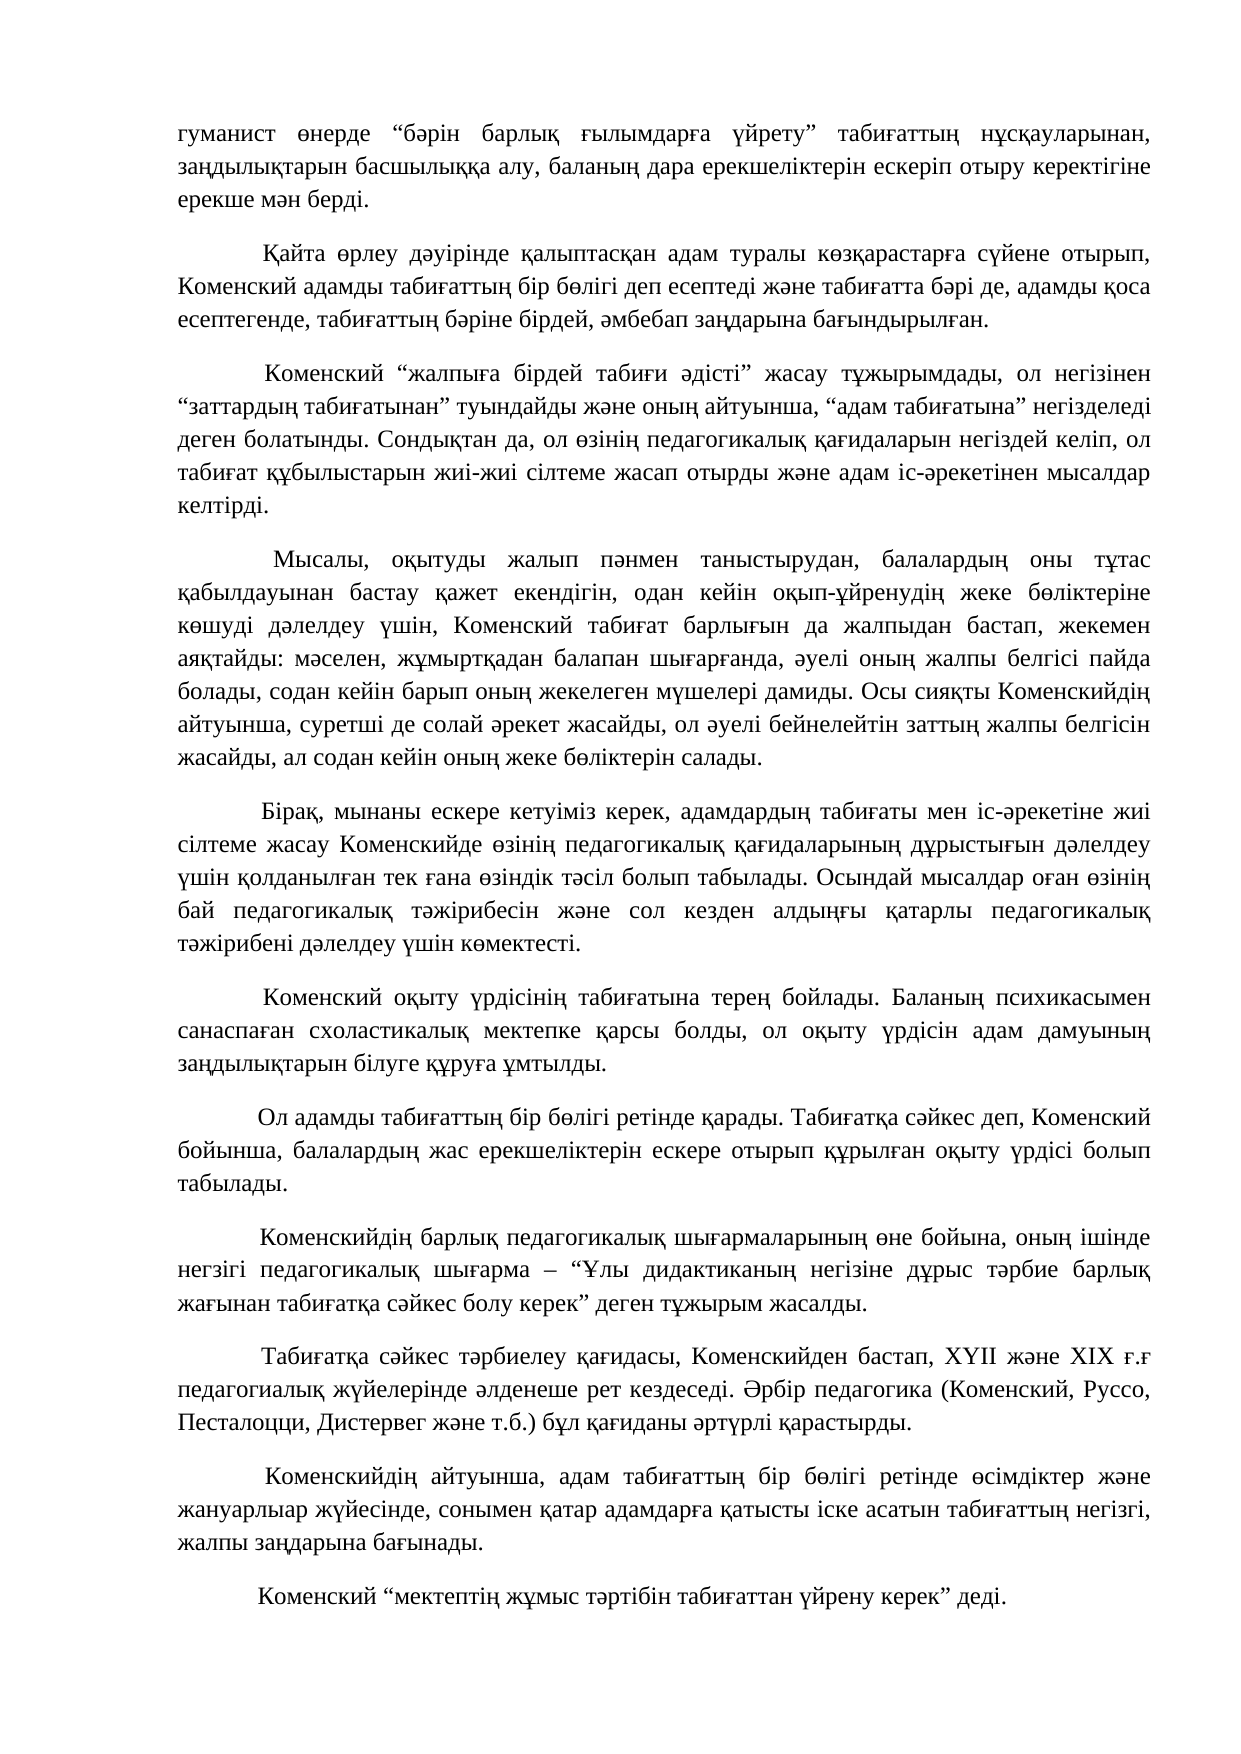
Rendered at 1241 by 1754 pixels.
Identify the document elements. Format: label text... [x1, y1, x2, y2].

text Коменский оқыту үрдісінің табиғатына терең бойлады. Баланың психикасымен санаспаған схоластикалық мектепке қарсы болды, ол оқыту үрдісін адам дамуының заңдылықтарын білуге құруға ұмтылды. [177, 982, 1152, 1077]
text Коменскийдің айтуынша, адам табиғаттың бір бөлігі ретінде өсімдіктер және жануарлыар жүйесінде, сонымен қатар адамдарға қатысты іске асатын табиғаттың негізгі, жалпы заңдарына бағынады. [177, 1461, 1152, 1556]
text Коменский “мектептің жұмыс тәртібін табиғаттан үйрену керек” деді. [177, 1581, 1152, 1610]
text Ол адамды табиғаттың бір бөлігі ретінде қарады. Табиғатқа сәйкес деп, Коменский бойынша, балалардың жас ерекшеліктерін ескере отырып құрылған оқыту үрдісі болып табылады. [177, 1102, 1152, 1196]
text Қайта өрлеу дәуірінде қалыптасқан адам туралы көзқарастарға сүйене отырып, Коменский адамды табиғаттың бір бөлігі деп есептеді және табиғатта бәрі де, адамды қоса есептегенде, табиғаттың бәріне бірдей, әмбебап заңдарына бағындырылған. [177, 238, 1152, 333]
text Бірақ, мынаны ескере кетуіміз керек, адамдардың табиғаты мен іс-әрекетіне жиі сілтеме жасау Коменскийде өзінің педагогикалық қағидаларының дұрыстығын дәлелдеу үшін қолданылған тек ғана өзіндік тәсіл болып табылады. Осындай мысалдар оған өзінің бай педагогикалық тәжірибесін және сол кезден алдыңғы қатарлы педагогикалық тәжірибені дәлелдеу үшін көмектесті. [177, 796, 1152, 957]
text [177, 118, 1152, 213]
text Коменский “жалпыға бірдей табиғи әдісті” жасау тұжырымдады, ол негізінен “заттардың табиғатынан” туындайды және оның айтуынша, “адам табиғатына” негізделеді деген болатынды. Сондықтан да, ол өзінің педагогикалық қағидаларын негіздей келіп, ол табиғат құбылыстарын жиі-жиі сілтеме жасап отырды және адам іс-әрекетінен мысалдар келтірді. [177, 358, 1152, 519]
text Табиғатқа сәйкес тәрбиелеу қағидасы, Коменскийден бастап, ХҮІІ және ХІХ ғ.ғ педагогиалық жүйелерінде әлденеше рет кездеседі. Әрбір педагогика (Коменский, Руссо, Песталоцци, Дистервег және т.б.) бұл қағиданы әртүрлі қарастырды. [177, 1341, 1152, 1436]
text Мысалы, оқытуды жалып пәнмен таныстырудан, балалардың оны тұтас қабылдауынан бастау қажет екендігін, одан кейін оқып-ұйренудің жеке бөліктеріне көшуді дәлелдеу үшін, Коменский табиғат барлығын да жалпыдан бастап, жекемен аяқтайды: мәселен, жұмыртқадан балапан шығарғанда, әуелі оның жалпы белгісі пайда болады, содан кейін барып оның жекелеген мүшелері дамиды. Осы сияқты Коменскийдің айтуынша, суретші де солай әрекет жасайды, ол әуелі бейнелейтін заттың жалпы белгісін жасайды, ал содан кейін оның жеке бөліктерін салады. [177, 544, 1152, 771]
text Коменскийдің барлық педагогикалық шығармаларының өне бойына, оның ішінде негзігі педагогикалық шығарма – “Ұлы дидактиканың негізіне дұрыс тәрбие барлық жағынан табиғатқа сәйкес болу керек” деген тұжырым жасалды. [177, 1222, 1152, 1316]
